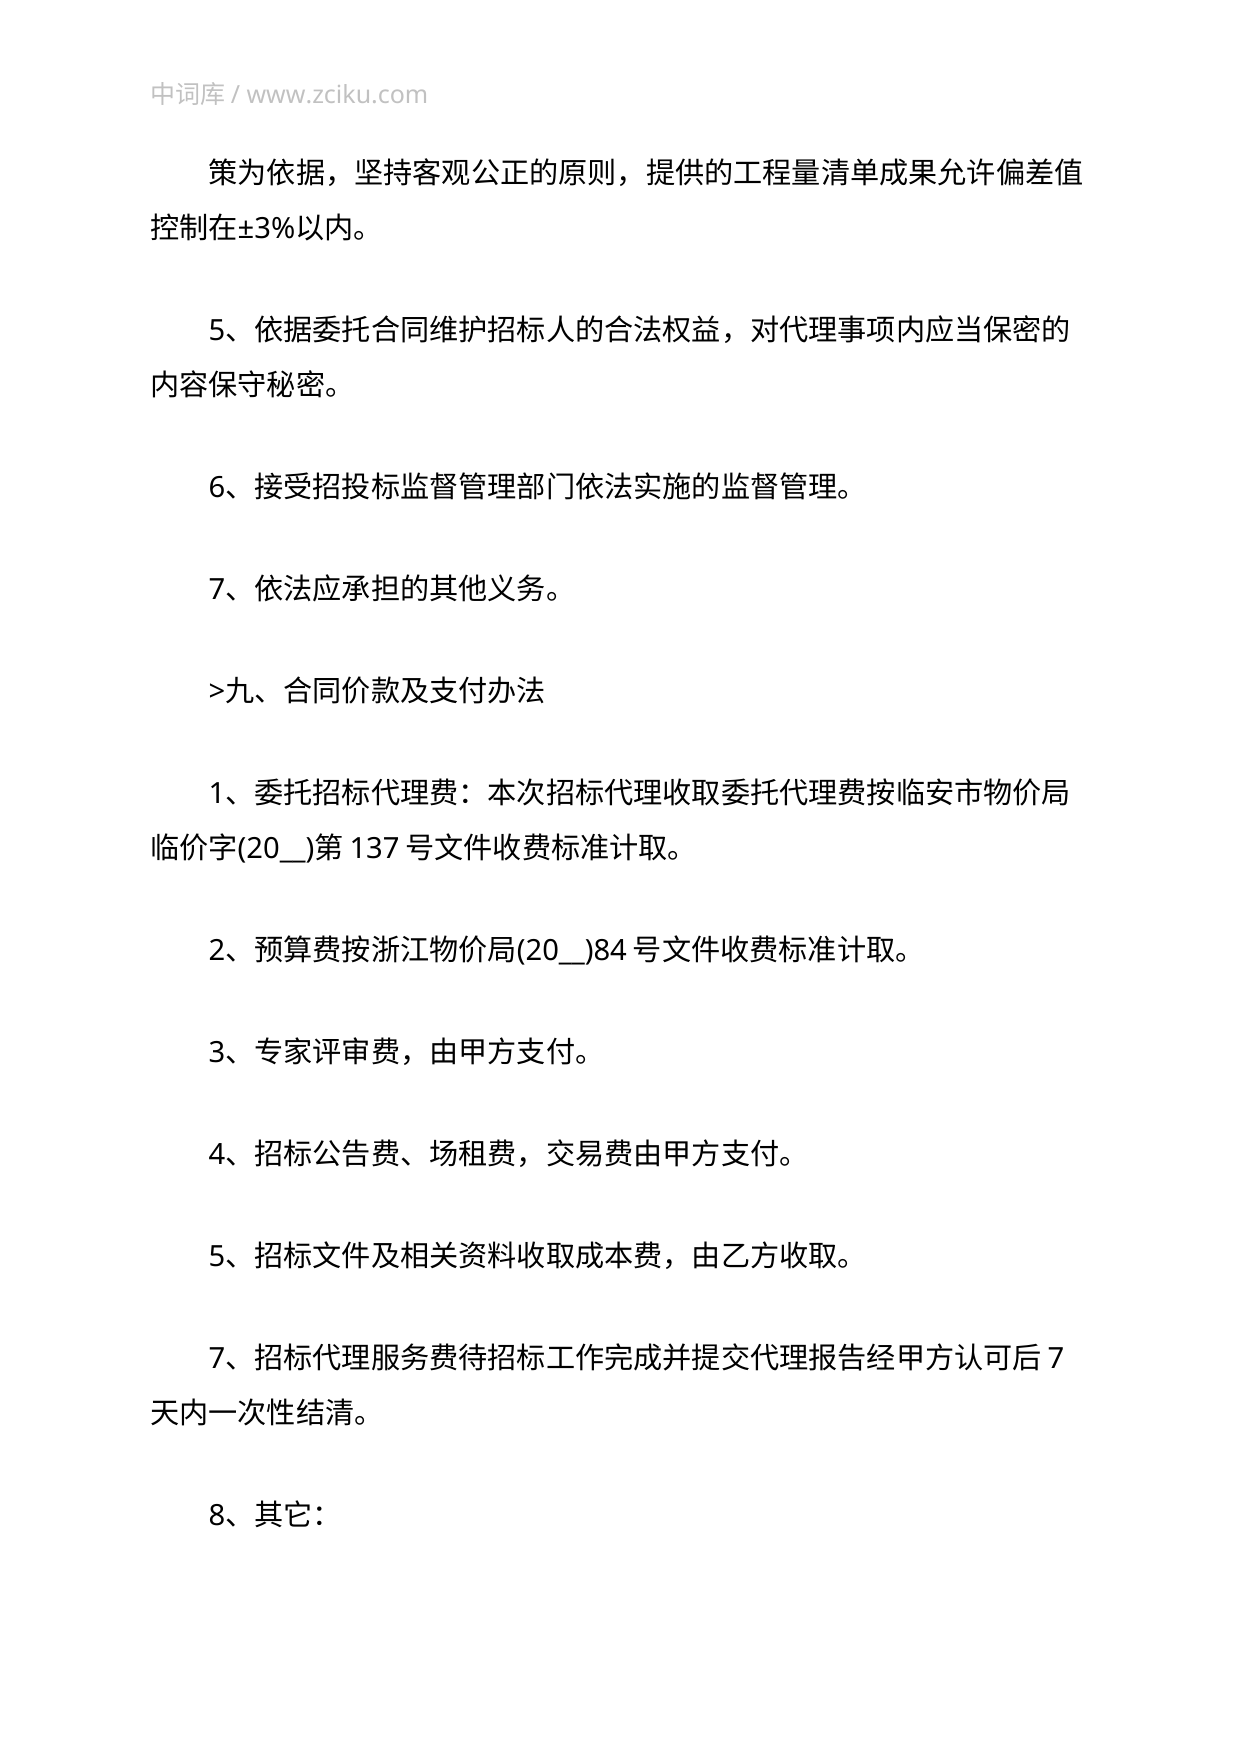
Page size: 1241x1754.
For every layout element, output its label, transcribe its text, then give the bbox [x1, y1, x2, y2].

text 5、依据委托合同维护招标人的合法权益，对代理事项内应当保密的内容保守秘密。 [150, 307, 1090, 404]
text 2、预算费按浙江物价局(20__)84号文件收费标准计取。 [150, 927, 1090, 969]
text 8、其它： [150, 1491, 1090, 1534]
text 策为依据，坚持客观公正的原则，提供的工程量清单成果允许偏差值控制在±3%以内。 [150, 150, 1090, 247]
text 7、依法应承担的其他义务。 [150, 566, 1090, 608]
text 5、招标文件及相关资料收取成本费，由乙方收取。 [150, 1232, 1090, 1275]
text 6、接受招投标监督管理部门依法实施的监督管理。 [150, 464, 1090, 506]
text 1、委托招标代理费：本次招标代理收取委托代理费按临安市物价局临价字(20__)第137号文件收费标准计取。 [150, 769, 1090, 867]
text 7、招标代理服务费待招标工作完成并提交代理报告经甲方认可后7天内一次性结清。 [150, 1334, 1090, 1432]
text 3、专家评审费，由甲方支付。 [150, 1028, 1090, 1071]
text 4、招标公告费、场租费，交易费由甲方支付。 [150, 1131, 1090, 1173]
text >九、合同价款及支付办法 [150, 668, 1090, 710]
